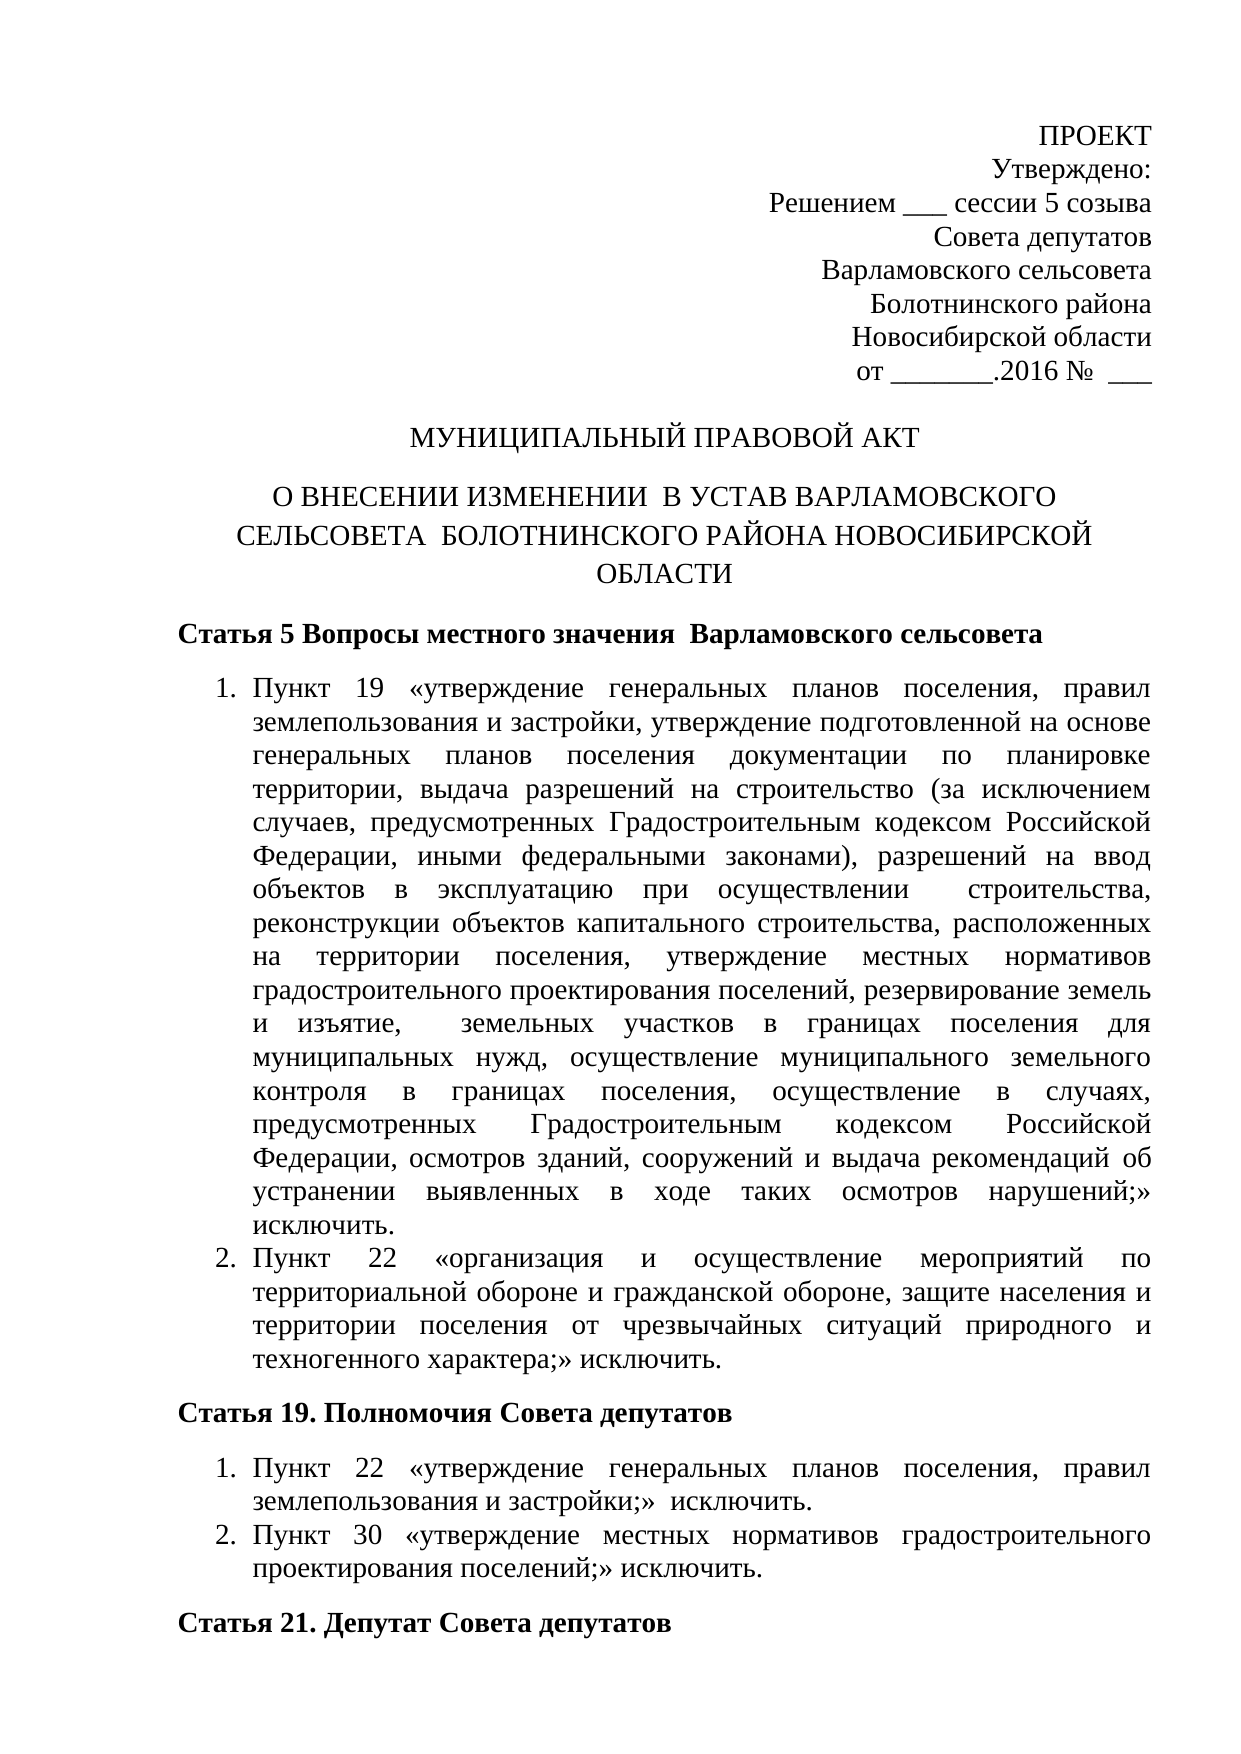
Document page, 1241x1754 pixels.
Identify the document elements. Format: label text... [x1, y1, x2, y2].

text Решением ___ сессии 5 созыва [177, 185, 1152, 219]
text Статья 19. Полномочия Совета депутатов [177, 1395, 1152, 1429]
list Пункт 19 «утверждение генеральных планов поселения, правил землепользования и застройки, утверждение подготовленной на основе генеральных планов поселения документации по планировке территории, выдача разрешений на строительство (за исключением случаев, предусмотренных Градостроительным кодексом Российской Федерации, иными федеральными законами), разрешений на ввод объектов в эксплуатацию при осуществлении строительства, реконструкции объектов капитального строительства, расположенных на территории поселения, утверждение местных нормативов градостроительного проектирования поселений, резервирование земель и изъятие, земельных участков в границах поселения для муниципальных нужд, осуществление муниципального земельного контроля в границах поселения, осуществление в случаях, предусмотренных Градостроительным кодексом Российской Федерации, осмотров зданий, сооружений и выдача рекомендаций об устранении выявленных в ходе таких осмотров нарушений;» исключить. [215, 670, 1152, 1240]
text от _______.2016 № ___ [177, 353, 1152, 386]
text Статья 5 Вопросы местного значения Варламовского сельсовета [177, 616, 1152, 649]
list Пункт 22 «утверждение генеральных планов поселения, правил землепользования и застройки;» исключить. [215, 1450, 1152, 1517]
text Новосибирской области [177, 319, 1152, 353]
list Пункт 30 «утверждение местных нормативов градостроительного проектирования поселений;» исключить. [215, 1517, 1152, 1584]
text Болотнинского района [177, 286, 1152, 319]
text Совета депутатов [177, 219, 1152, 252]
text Варламовского сельсовета [177, 252, 1152, 286]
text ПРОЕКТ [177, 118, 1152, 152]
text МУНИЦИПАЛЬНЫЙ ПРАВОВОЙ АКТ [177, 420, 1152, 453]
text О ВНЕСЕНИИ ИЗМЕНЕНИИ В УСТАВ ВАРЛАМОВСКОГО СЕЛЬСОВЕТА БОЛОТНИНСКОГО РАЙОНА НОВОСИБИРСКОЙ ОБЛАСТИ [177, 479, 1152, 590]
text Статья 21. Депутат Совета депутатов [177, 1605, 1152, 1638]
list Пункт 22 «организация и осуществление мероприятий по территориальной обороне и гражданской обороне, защите населения и территории поселения от чрезвычайных ситуаций природного и техногенного характера;» исключить. [215, 1240, 1152, 1374]
text Утверждено: [177, 152, 1152, 185]
